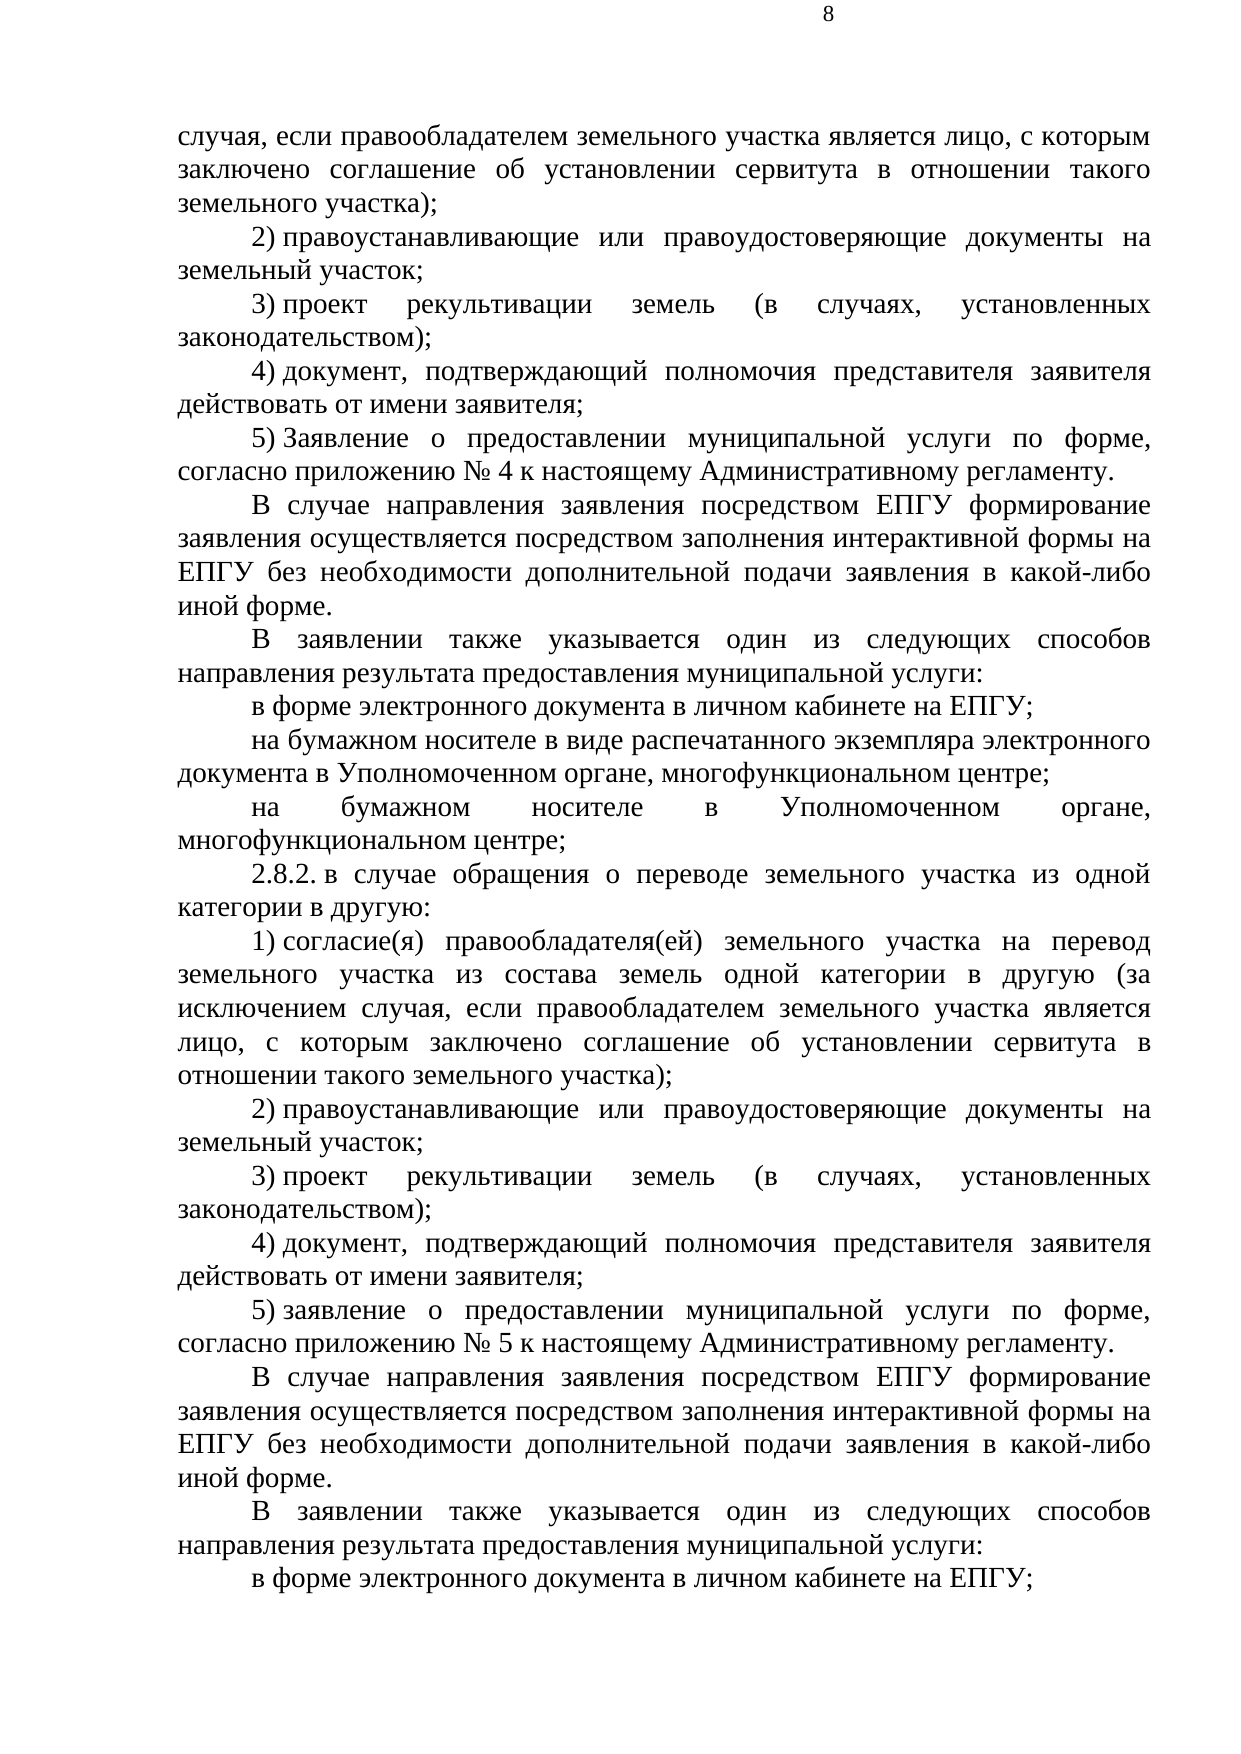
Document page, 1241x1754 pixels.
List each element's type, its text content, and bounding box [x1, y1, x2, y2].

text 3) проект рекультивации земель (в случаях, установленных законодательством); [177, 1158, 1152, 1225]
text 2.8.2. в случае обращения о переводе земельного участка из одной категории в другую: [177, 856, 1152, 923]
text 4) документ, подтверждающий полномочия представителя заявителя действовать от имени заявителя; [177, 353, 1152, 420]
text 5) Заявление о предоставлении муниципальной услуги по форме, согласно приложению № 4 к настоящему Административному регламенту. [177, 420, 1152, 487]
text 5) заявление о предоставлении муниципальной услуги по форме, согласно приложению № 5 к настоящему Административному регламенту. [177, 1292, 1152, 1359]
text В заявлении также указывается один из следующих способов направления результата предоставления муниципальной услуги: [177, 1493, 1152, 1560]
text В заявлении также указывается один из следующих способов направления результата предоставления муниципальной услуги: [177, 621, 1152, 688]
text в форме электронного документа в личном кабинете на ЕПГУ; [177, 1560, 1152, 1594]
text 3) проект рекультивации земель (в случаях, установленных законодательством); [177, 286, 1152, 353]
text 2) правоустанавливающие или правоудостоверяющие документы на земельный участок; [177, 219, 1152, 286]
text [177, 118, 1152, 219]
text на бумажном носителе в виде распечатанного экземпляра электронного документа в Уполномоченном органе, многофункциональном центре; [177, 722, 1152, 789]
text В случае направления заявления посредством ЕПГУ формирование заявления осуществляется посредством заполнения интерактивной формы на ЕПГУ без необходимости дополнительной подачи заявления в какой-либо иной форме. [177, 1359, 1152, 1493]
text в форме электронного документа в личном кабинете на ЕПГУ; [177, 688, 1152, 722]
text на бумажном носителе в Уполномоченном органе, многофункциональном центре; [177, 789, 1152, 856]
text 2) правоустанавливающие или правоудостоверяющие документы на земельный участок; [177, 1091, 1152, 1158]
text 1) согласие(я) правообладателя(ей) земельного участка на перевод земельного участка из состава земель одной категории в другую (за исключением случая, если правообладателем земельного участка является лицо, с которым заключено соглашение об установлении сервитута в отношении такого земельного участка); [177, 923, 1152, 1091]
text В случае направления заявления посредством ЕПГУ формирование заявления осуществляется посредством заполнения интерактивной формы на ЕПГУ без необходимости дополнительной подачи заявления в какой-либо иной форме. [177, 487, 1152, 621]
text 4) документ, подтверждающий полномочия представителя заявителя действовать от имени заявителя; [177, 1225, 1152, 1292]
